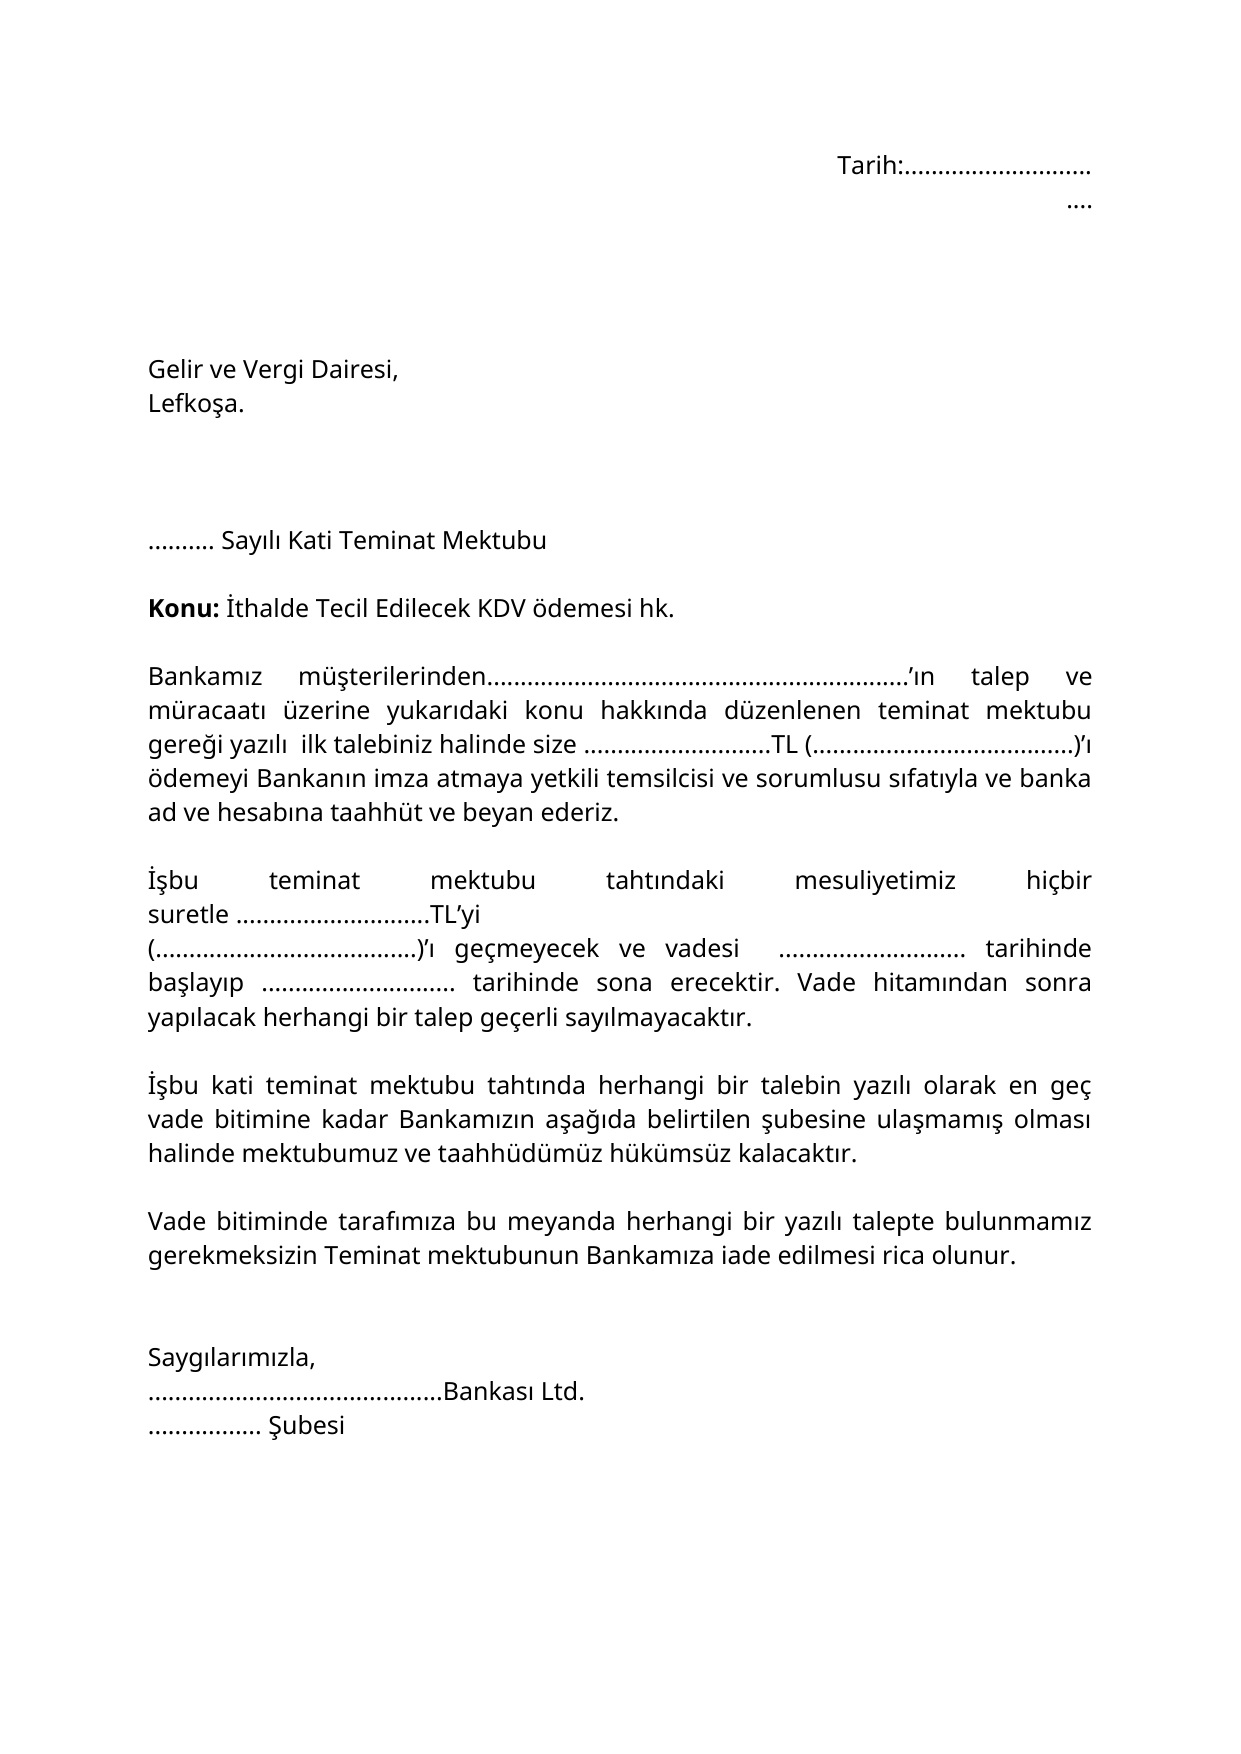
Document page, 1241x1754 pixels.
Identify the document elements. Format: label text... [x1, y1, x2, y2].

text Vade bitiminde tarafımıza bu meyanda herhangi bir yazılı talepte bulunmamız gerekmeksizin Teminat mektubunun Bankamıza iade edilmesi rica olunur. [148, 1203, 1093, 1272]
text Tarih:................................ [148, 148, 1093, 216]
text Gelir ve Vergi Dairesi, [148, 352, 1093, 386]
text Lefkoşa. [148, 386, 1093, 420]
text .......... Sayılı Kati Teminat Mektubu [148, 522, 1093, 556]
text ................. Şubesi [148, 1408, 1093, 1442]
text (.......................................)’ı geçmeyecek ve vadesi ............................ tarihinde başlayıp ............................. tarihinde sona erecektir. Vade hitamından sonra yapılacak herhangi bir talep geçerli sayılmayacaktır. [148, 931, 1093, 1033]
text Saygılarımızla, [148, 1340, 1093, 1374]
text ............................................Bankası Ltd. [148, 1374, 1093, 1408]
text İşbu teminat mektubu tahtındaki mesuliyetimiz hiçbir suretle .............................TL’yi [148, 863, 1093, 931]
text İşbu kati teminat mektubu tahtında herhangi bir talebin yazılı olarak en geç vade bitimine kadar Bankamızın aşağıda belirtilen şubesine ulaşmamış olması halinde mektubumuz ve taahhüdümüz hükümsüz kalacaktır. [148, 1067, 1093, 1169]
text Konu: İthalde Tecil Edilecek KDV ödemesi hk. [148, 590, 1093, 624]
text Bankamız müşterilerinden...............................................................’ın talep ve müracaatı üzerine yukarıdaki konu hakkında düzenlenen teminat mektubu gereği yazılı ilk talebiniz halinde size ............................TL (.......................................)’ı ödemeyi Bankanın imza atmaya yetkili temsilcisi ve sorumlusu sıfatıyla ve banka ad ve hesabına taahhüt ve beyan ederiz. [148, 658, 1093, 829]
